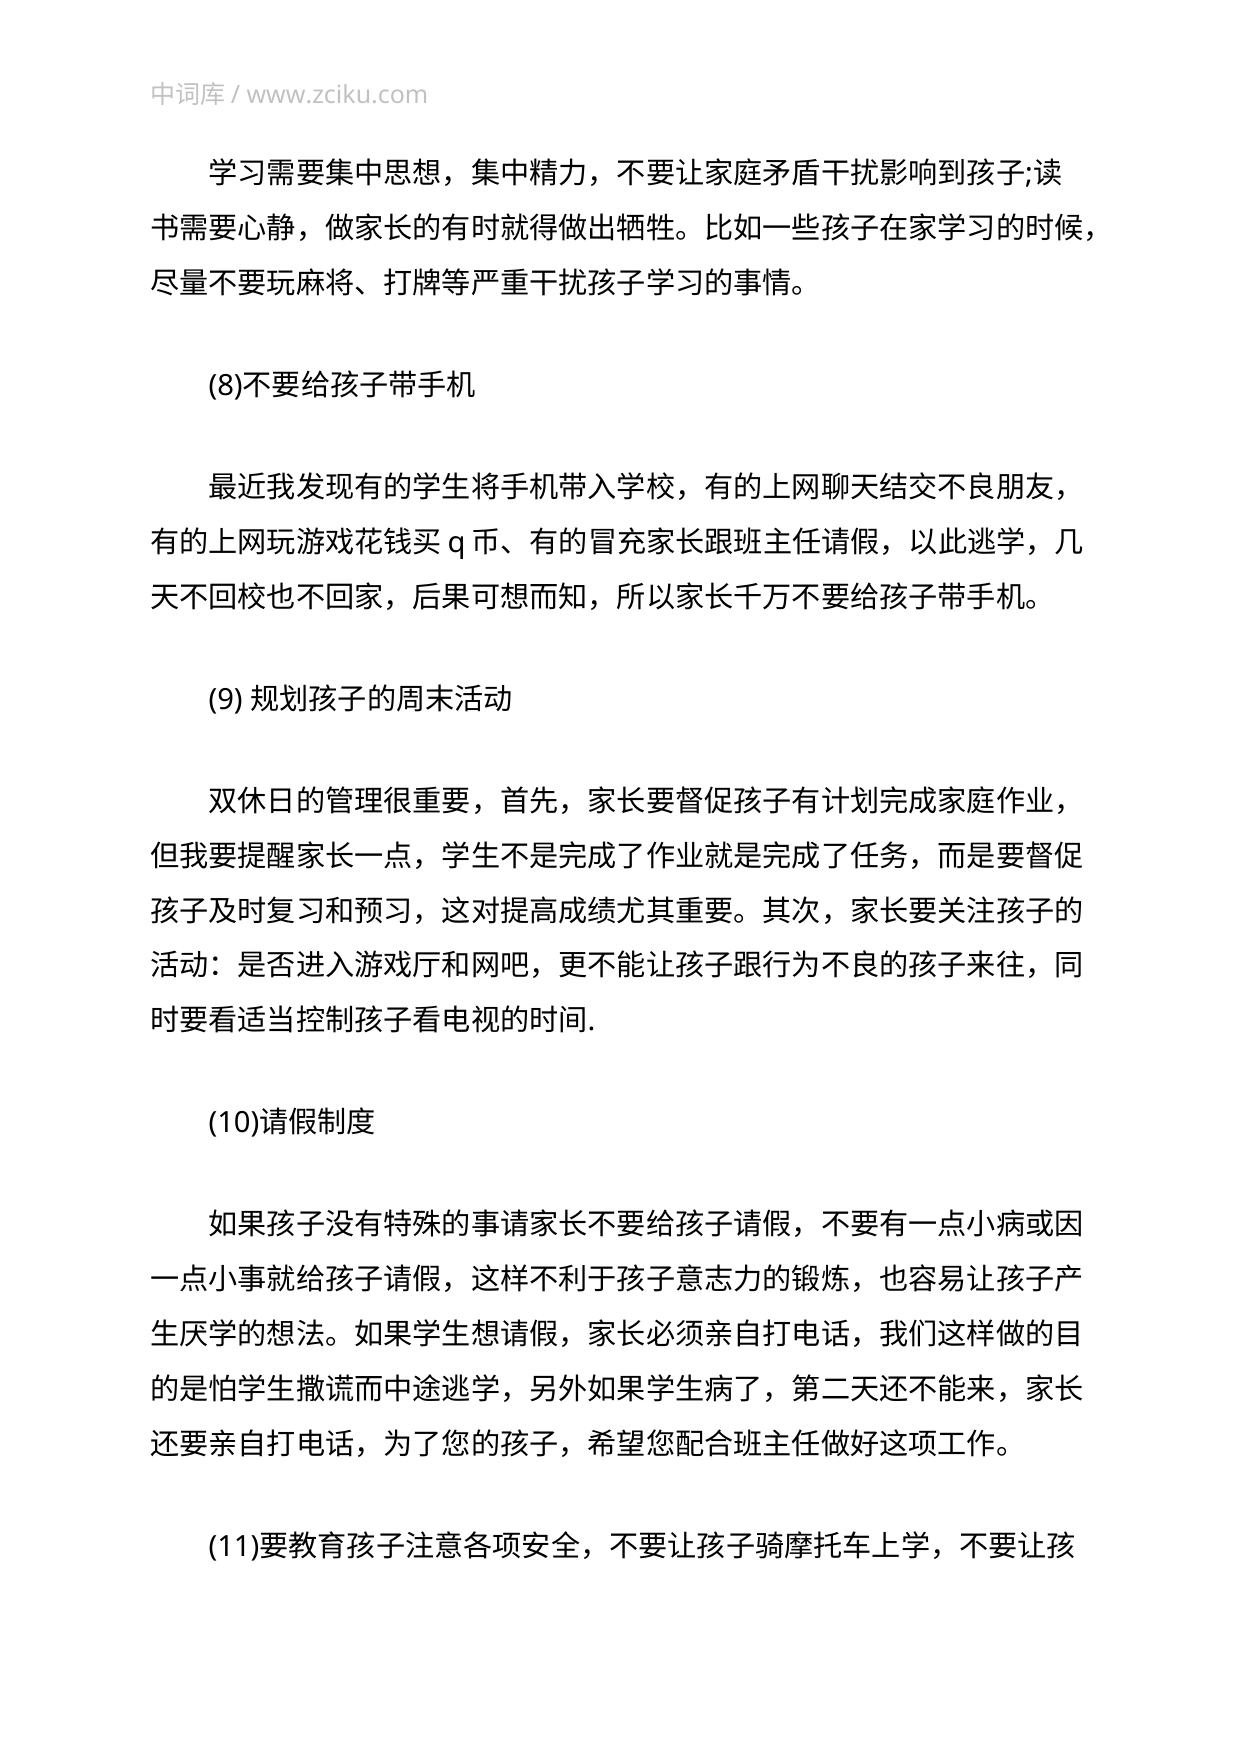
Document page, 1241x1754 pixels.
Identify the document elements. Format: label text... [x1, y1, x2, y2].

text 学习需要集中思想，集中精力，不要让家庭矛盾干扰影响到孩子;读书需要心静，做家长的有时就得做出牺牲。比如一些孩子在家学习的时候，尽量不要玩麻将、打牌等严重干扰孩子学习的事情。 [150, 150, 1090, 302]
text 如果孩子没有特殊的事请家长不要给孩子请假，不要有一点小病或因一点小事就给孩子请假，这样不利于孩子意志力的锻炼，也容易让孩子产生厌学的想法。如果学生想请假，家长必须亲自打电话，我们这样做的目的是怕学生撒谎而中途逃学，另外如果学生病了，第二天还不能来，家长还要亲自打电话，为了您的孩子，希望您配合班主任做好这项工作。 [150, 1201, 1090, 1463]
text (10)请假制度 [150, 1099, 1090, 1141]
text (8)不要给孩子带手机 [150, 362, 1090, 404]
text (9) 规划孩子的周末活动 [150, 675, 1090, 718]
text 双休日的管理很重要，首先，家长要督促孩子有计划完成家庭作业，但我要提醒家长一点，学生不是完成了作业就是完成了任务，而是要督促孩子及时复习和预习，这对提高成绩尤其重要。其次，家长要关注孩子的活动：是否进入游戏厅和网吧，更不能让孩子跟行为不良的孩子来往，同时要看适当控制孩子看电视的时间. [150, 777, 1090, 1039]
text 最近我发现有的学生将手机带入学校，有的上网聊天结交不良朋友，有的上网玩游戏花钱买q币、有的冒充家长跟班主任请假，以此逃学，几天不回校也不回家，后果可想而知，所以家长千万不要给孩子带手机。 [150, 464, 1090, 616]
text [150, 1522, 1090, 1564]
